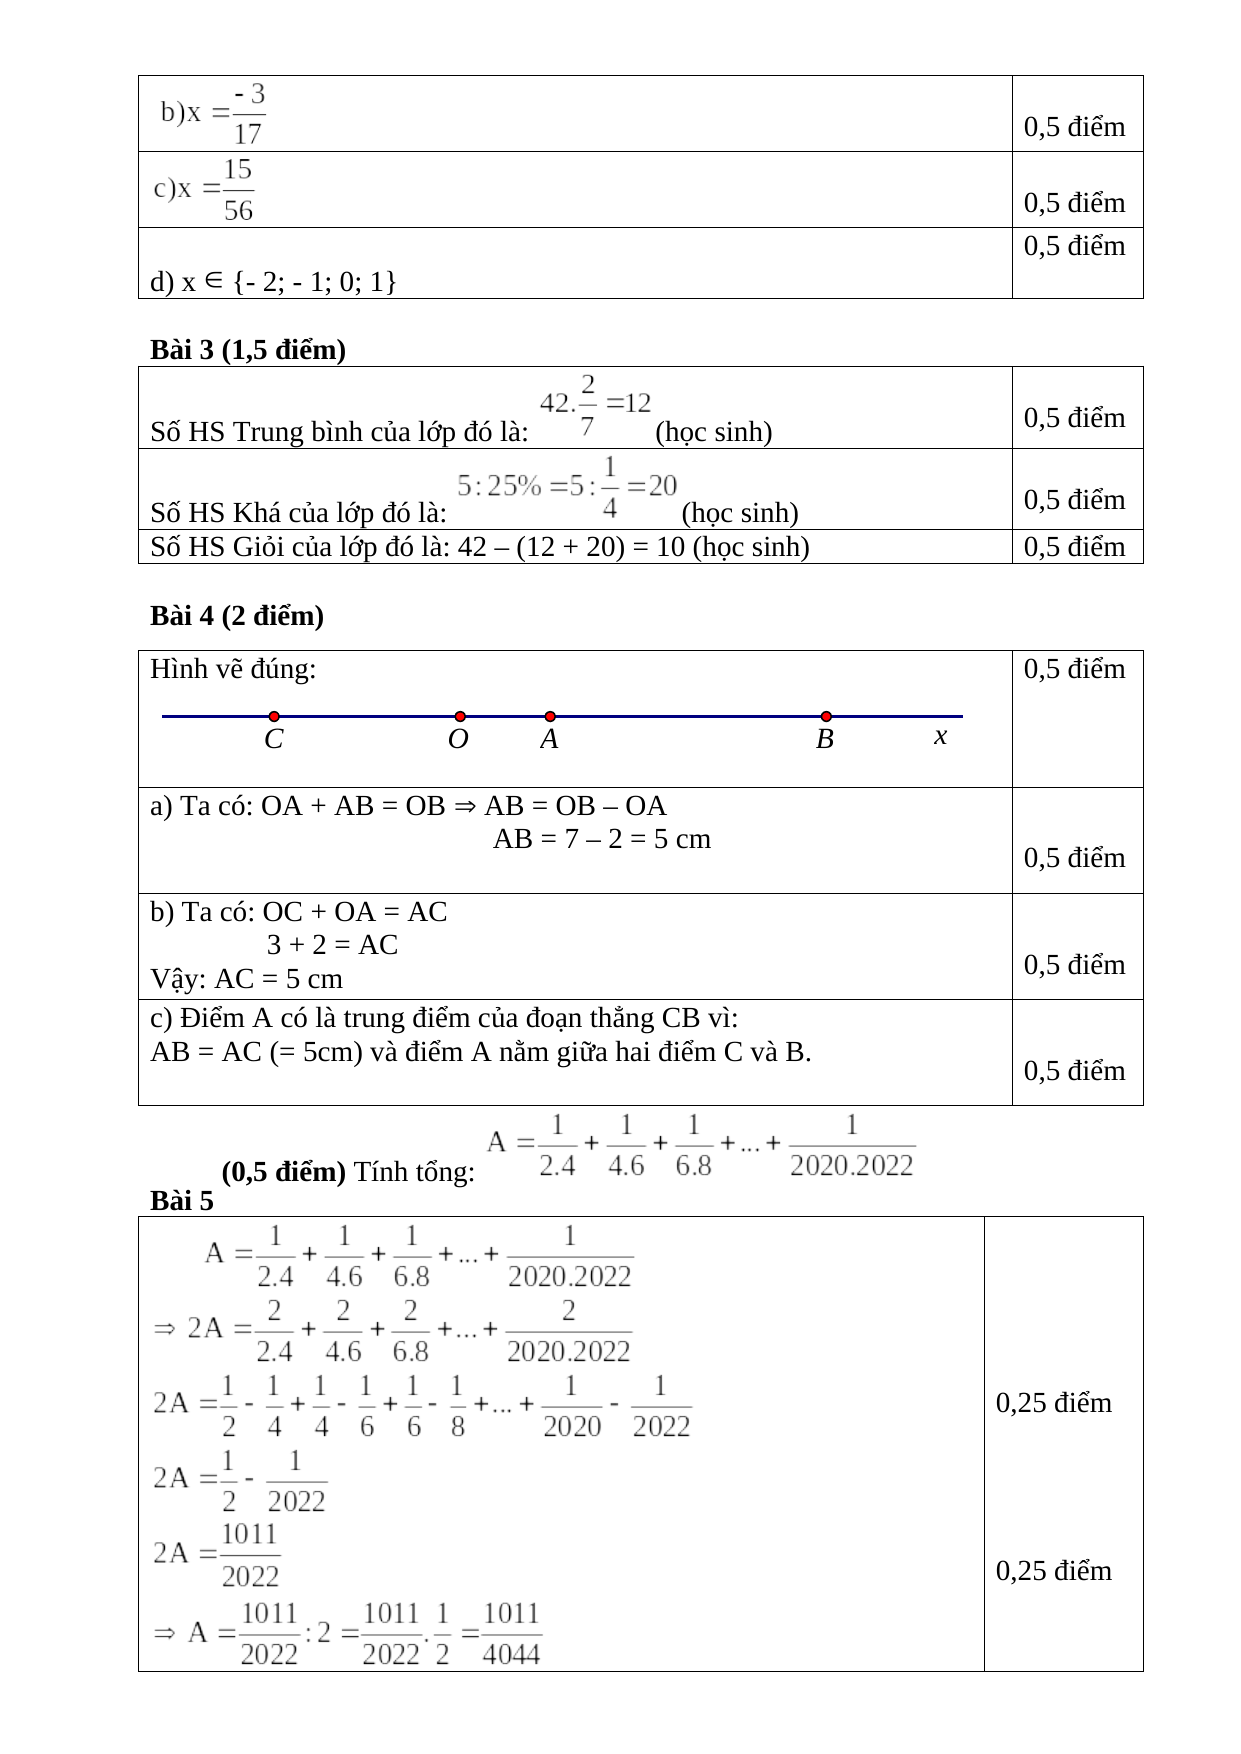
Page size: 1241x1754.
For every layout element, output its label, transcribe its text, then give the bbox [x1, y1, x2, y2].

table_cell 0,5 điểm [1013, 894, 1143, 999]
table_cell Số HS Giỏi của lớp đó là: 42 – (12 + 20) = 10 (học sinh) [139, 530, 1012, 563]
table_header 0,5 điểm [1013, 367, 1143, 448]
text Bài 4 (2 điểm) [150, 598, 1120, 631]
table_cell 0,5 điểm [1013, 530, 1143, 563]
table_cell 0,5 điểm [1013, 1000, 1143, 1105]
table_header 0,25 điểm 0,25 điểm [985, 1217, 1143, 1671]
table_cell b) Ta có: OC + OA = AC 3 + 2 = AC Vậy: AC = 5 cm [139, 894, 1012, 999]
table_cell 0,5 điểm [1013, 228, 1143, 297]
table_cell 0,5 điểm [1013, 152, 1143, 227]
table_cell 0,5 điểm [1013, 449, 1143, 528]
text Bài 3 (1,5 điểm) [150, 332, 1120, 366]
table_header Hình vẽ đúng: [139, 651, 1012, 787]
table_cell [139, 152, 1012, 227]
table_cell c) Điểm A có là trung điểm của đoạn thẳng CB vì: AB = AC (= 5cm) và điểm A nằm giữa hai điểm C và B. [139, 1000, 1012, 1105]
table_cell Số HS Khá của lớp đó là: (học sinh) [139, 449, 1012, 528]
table_cell 0,5 điểm [1013, 76, 1143, 151]
table_header [139, 1217, 984, 1671]
table_cell [139, 76, 1012, 151]
table_header Số HS Trung bình của lớp đó là: (học sinh) [139, 367, 1012, 448]
table_header 0,5 điểm [1013, 651, 1143, 787]
table_cell d) x {- 2; - 1; 0; 1} [139, 228, 1012, 297]
table_cell a) Ta có: OA + AB = OB AB = OB – OA AB = 7 – 2 = 5 cm [139, 788, 1012, 893]
table_cell 0,5 điểm [1013, 788, 1143, 893]
text Bài 5 (0,5 điểm) Tính tổng: [150, 1106, 1120, 1216]
